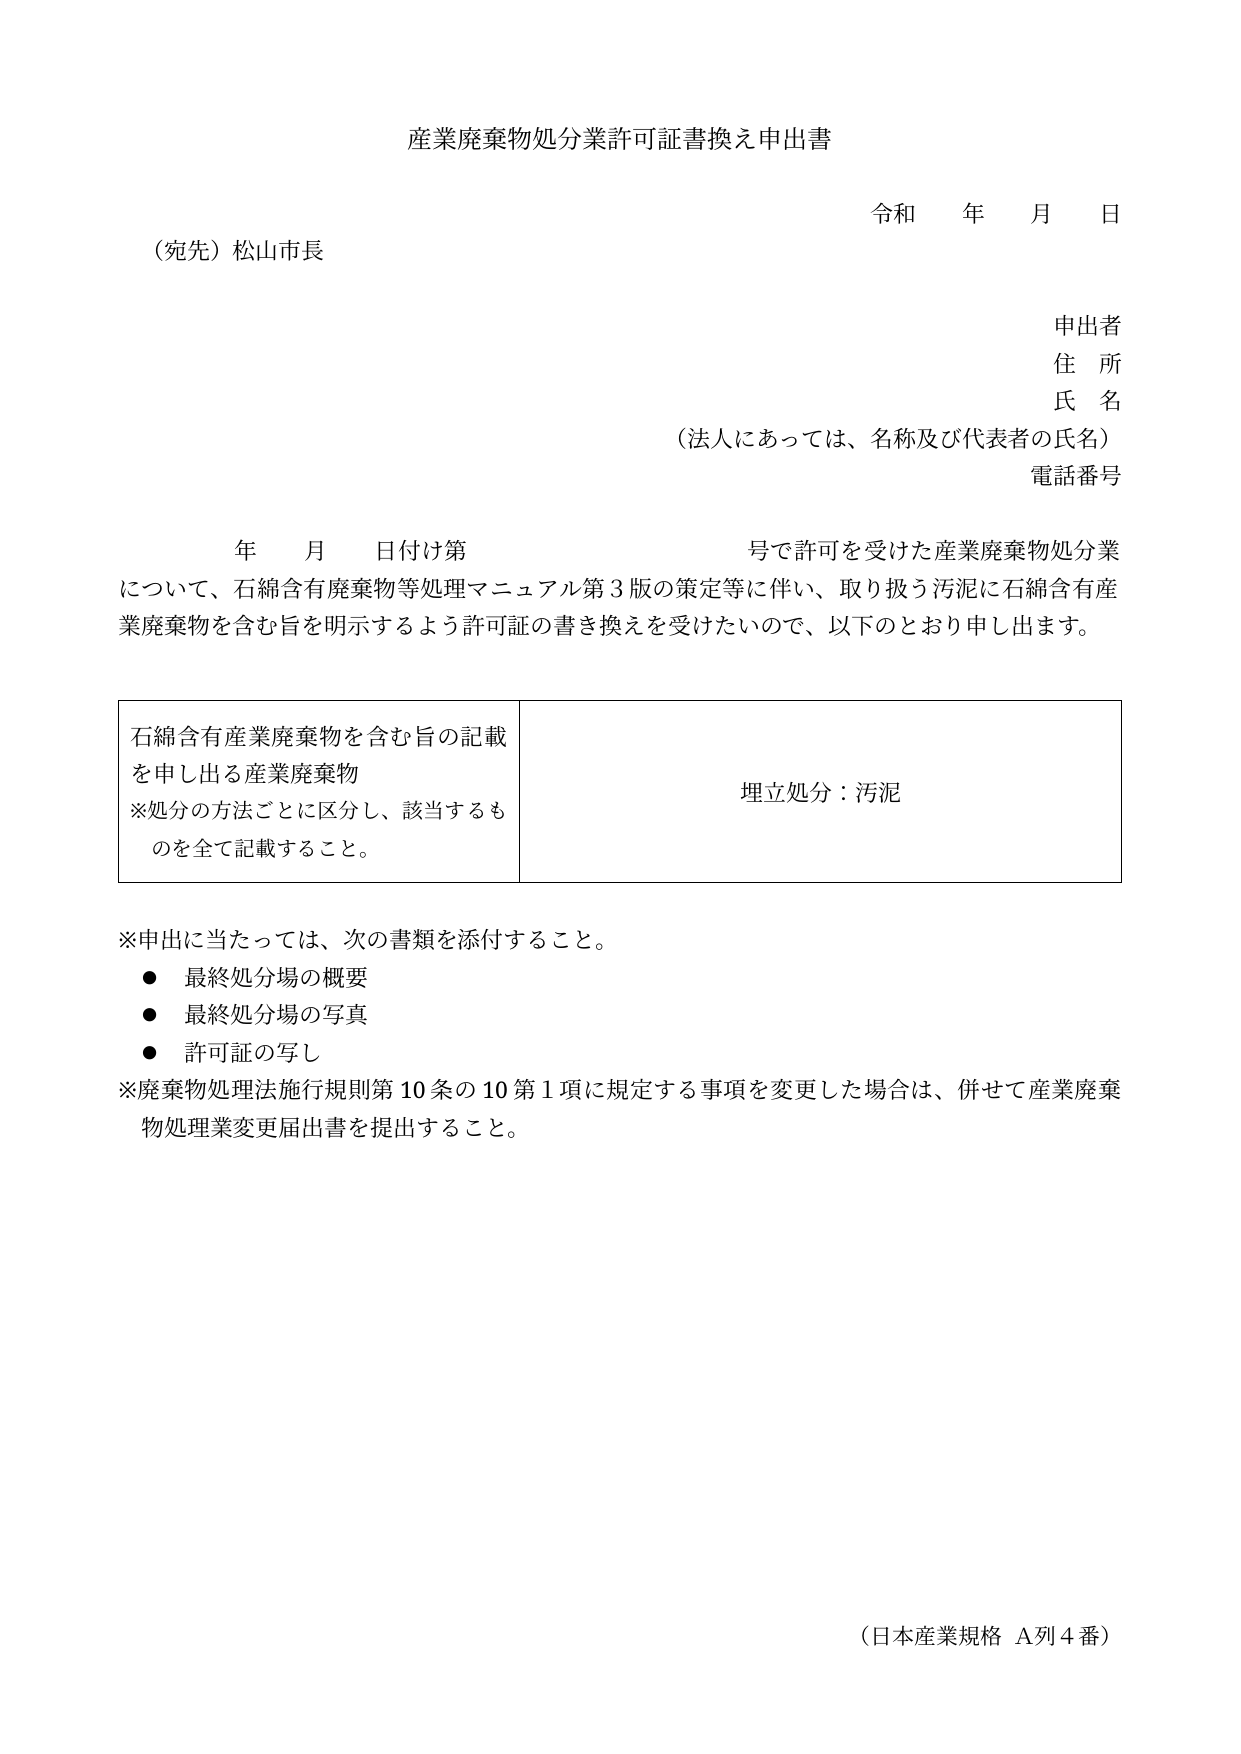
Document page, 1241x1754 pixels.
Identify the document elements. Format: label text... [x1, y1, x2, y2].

text ※申出に当たっては、次の書類を添付すること。 [118, 920, 1122, 958]
text 電話番号 [118, 456, 1122, 494]
list 最終処分場の概要 [141, 958, 1122, 995]
text 氏 名 [118, 381, 1122, 419]
text 令和 年 月 日 [118, 194, 1122, 231]
table_header 埋立処分：汚泥 [520, 701, 1121, 882]
text ※廃棄物処理法施行規則第10条の10第１項に規定する事項を変更した場合は、併せて産業廃棄物処理業変更届出書を提出すること。 [118, 1070, 1122, 1145]
text （宛先）松山市長 [118, 231, 1122, 269]
text 年 月 日付け第 号で許可を受けた産業廃棄物処分業について、石綿含有廃棄物等処理マニュアル第３版の策定等に伴い、取り扱う汚泥に石綿含有産業廃棄物を含む旨を明示するよう許可証の書き換えを受けたいので、以下のとおり申し出ます。 [118, 531, 1122, 644]
text 産業廃棄物処分業許可証書換え申出書 [118, 119, 1122, 156]
list 許可証の写し [141, 1033, 1122, 1070]
text 申出者 [118, 306, 1122, 344]
list 最終処分場の写真 [141, 995, 1122, 1033]
text 住 所 [118, 344, 1122, 381]
text （法人にあっては、名称及び代表者の氏名） [118, 419, 1122, 456]
table_header 石綿含有産業廃棄物を含む旨の記載を申し出る産業廃棄物 ※処分の方法ごとに区分し、該当するものを全て記載すること。 [119, 701, 519, 882]
